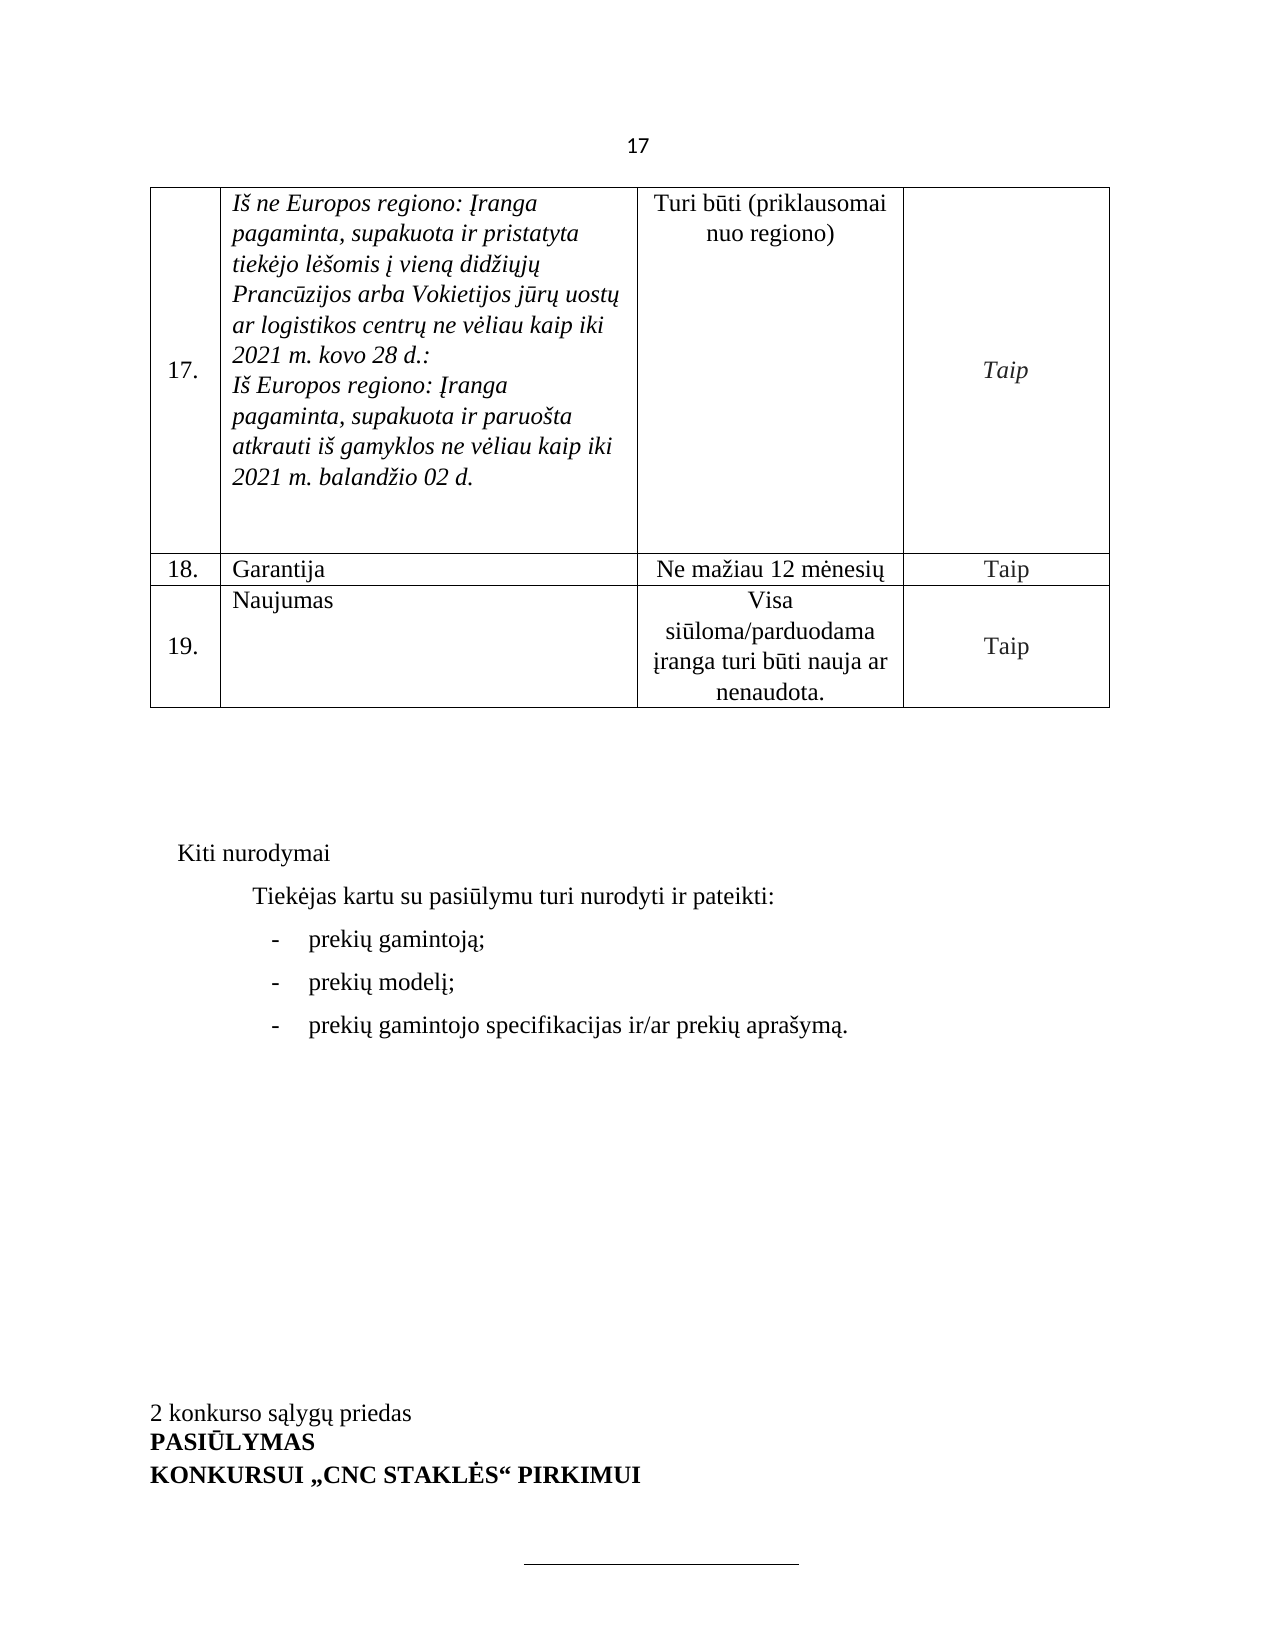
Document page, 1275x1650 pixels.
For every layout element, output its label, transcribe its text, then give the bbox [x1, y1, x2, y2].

text PASIŪLYMAS [150, 1427, 1108, 1456]
list prekių modelį; [271, 967, 1125, 996]
text KONKURSUI „CNC STAKLĖS“ PIRKIMUI [150, 1460, 1108, 1489]
table_cell Visa siūloma/parduodama įranga turi būti nauja ar nenaudota. [638, 586, 903, 707]
list prekių gamintoją; [271, 924, 1125, 953]
table_cell Ne mažiau 12 mėnesių [638, 554, 903, 584]
table_cell [151, 188, 220, 553]
table_cell [151, 554, 220, 584]
list prekių gamintojo specifikacijas ir/ar prekių aprašymą. [271, 1010, 1125, 1039]
table_cell [151, 586, 220, 707]
text Kiti nurodymai [177, 838, 1125, 866]
text 2 konkurso sąlygų priedas [150, 1398, 1108, 1427]
table_cell Taip [904, 188, 1109, 553]
table_cell Naujumas [221, 586, 637, 707]
text Tiekėjas kartu su pasiūlymu turi nurodyti ir pateikti: [252, 881, 1125, 909]
table_cell Iš ne Europos regiono: Įranga pagaminta, supakuota ir pristatyta tiekėjo lėšomis į vieną didžiųjų Prancūzijos arba Vokietijos jūrų uostų ar logistikos centrų ne vėliau kaip iki 2021 m. kovo 28 d.: Iš Europos regiono: Įranga pagaminta, supakuota ir paruošta atkrauti iš gamyklos ne vėliau kaip iki 2021 m. balandžio 02 d. [221, 188, 637, 553]
table_cell Taip [904, 586, 1109, 707]
table_cell Taip [904, 554, 1109, 584]
table_cell Garantija [221, 554, 637, 584]
table_cell Turi būti (priklausomai nuo regiono) [638, 188, 903, 553]
